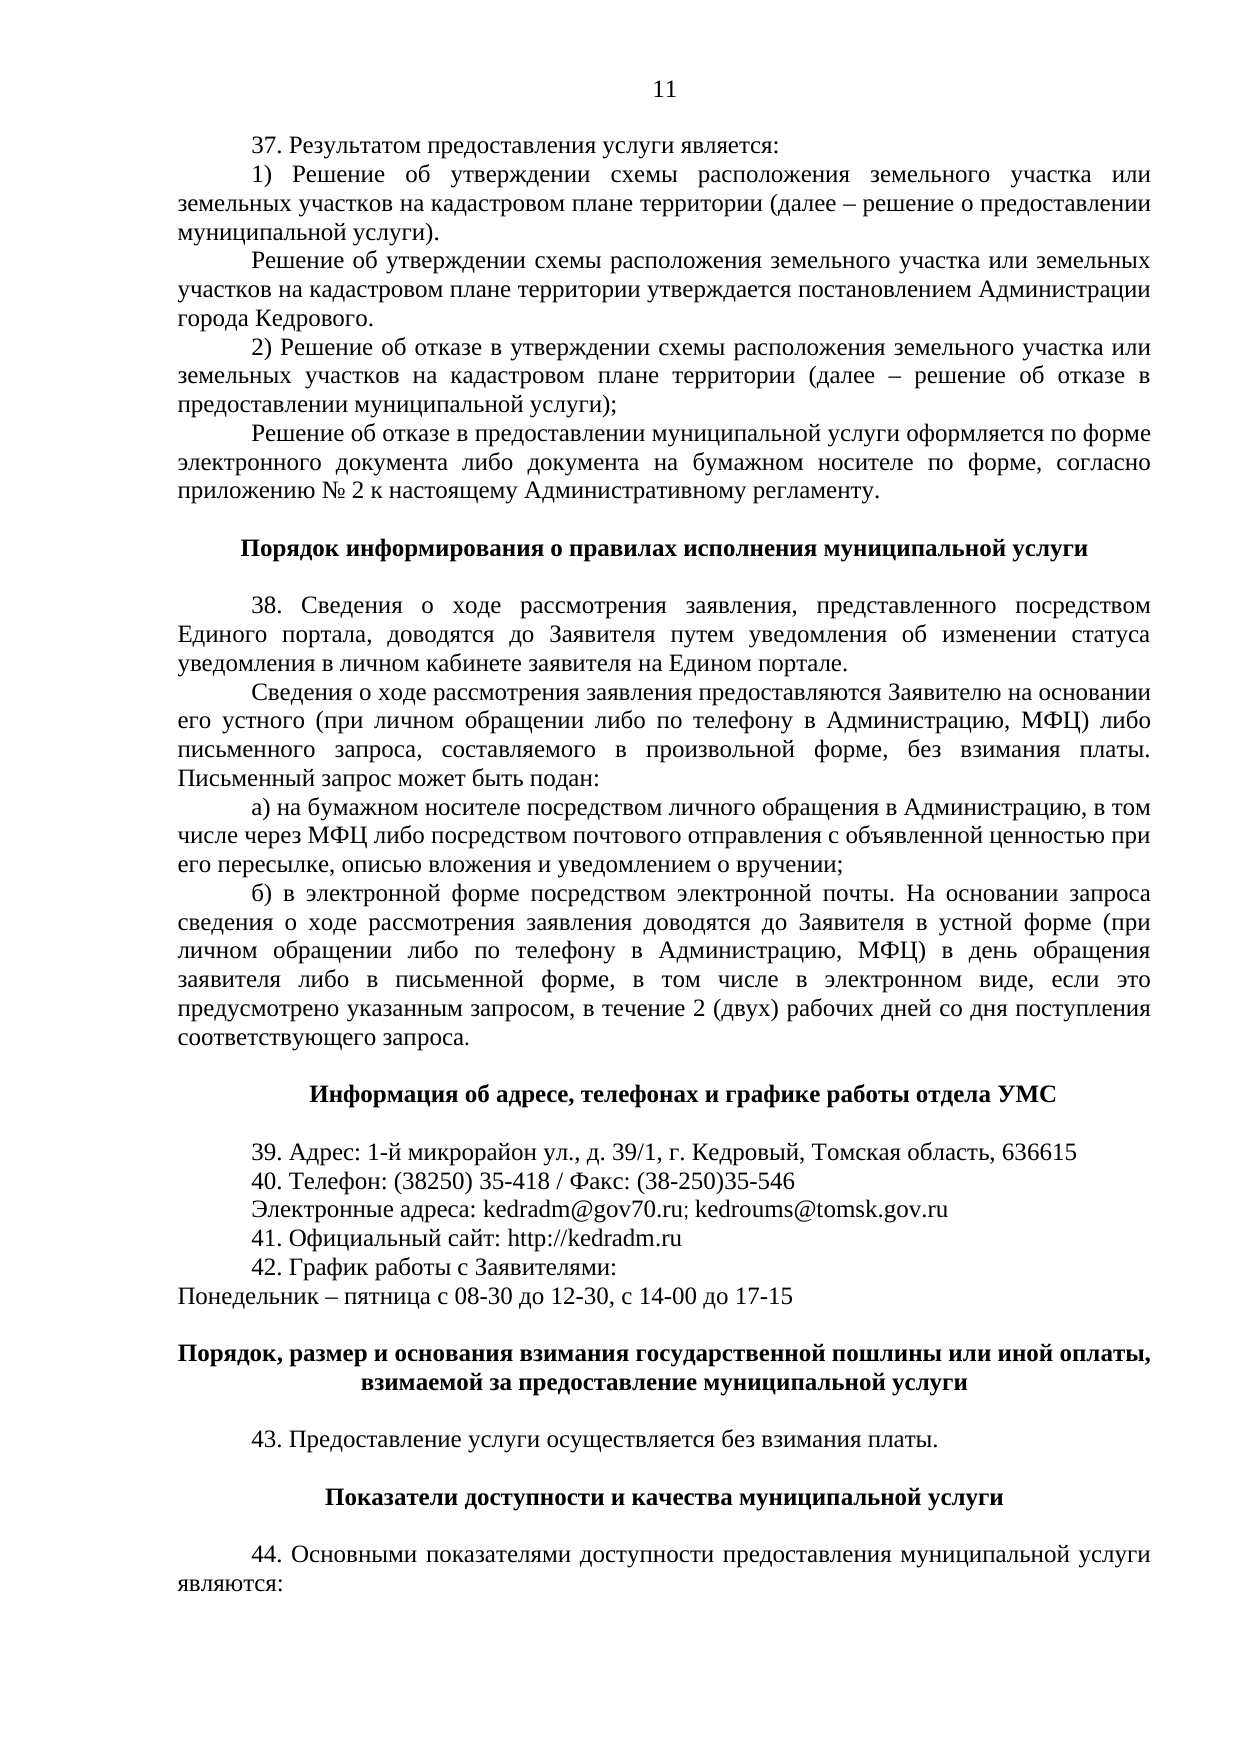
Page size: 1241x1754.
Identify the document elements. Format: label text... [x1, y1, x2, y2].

text Показатели доступности и качества муниципальной услуги [177, 1482, 1152, 1510]
text 42. График работы с Заявителями: [177, 1252, 1152, 1281]
text Порядок информирования о правилах исполнения муниципальной услуги [177, 533, 1152, 562]
text Понедельник – пятница с 08-30 до 12-30, с 14-00 до 17-15 [177, 1281, 1152, 1309]
text 44. Основными показателями доступности предоставления муниципальной услуги являются: [177, 1539, 1152, 1597]
text 38. Сведения о ходе рассмотрения заявления, представленного посредством Единого портала, доводятся до Заявителя путем уведомления об изменении статуса уведомления в личном кабинете заявителя на Едином портале. [177, 591, 1152, 677]
text 41. Официальный сайт: http://kedradm.ru [177, 1223, 1152, 1252]
text 39. Адрес: 1-й микрорайон ул., д. 39/1, г. Кедровый, Томская область, 636615 [177, 1137, 1152, 1166]
text Сведения о ходе рассмотрения заявления предоставляются Заявителю на основании его устного (при личном обращении либо по телефону в Администрацию, МФЦ) либо письменного запроса, составляемого в произвольной форме, без взимания платы. Письменный запрос может быть подан: [177, 677, 1152, 792]
text а) на бумажном носителе посредством личного обращения в Администрацию, в том числе через МФЦ либо посредством почтового отправления с объявленной ценностью при его пересылке, описью вложения и уведомлением о вручении; [177, 792, 1152, 878]
text 2) Решение об отказе в утверждении схемы расположения земельного участка или земельных участков на кадастровом плане территории (далее – решение об отказе в предоставлении муниципальной услуги); [177, 332, 1152, 418]
text Информация об адресе, телефонах и графике работы отдела УМС [215, 1079, 1152, 1108]
text 1) Решение об утверждении схемы расположения земельного участка или земельных участков на кадастровом плане территории (далее – решение о предоставлении муниципальной услуги). [177, 159, 1152, 246]
text Решение об утверждении схемы расположения земельного участка или земельных участков на кадастровом плане территории утверждается постановлением Администрации города Кедрового. [177, 246, 1152, 332]
text 37. Результатом предоставления услуги является: [177, 131, 1152, 159]
text Решение об отказе в предоставлении муниципальной услуги оформляется по форме электронного документа либо документа на бумажном носителе по форме, согласно приложению № 2 к настоящему Административному регламенту. [177, 418, 1152, 504]
text 43. Предоставление услуги осуществляется без взимания платы. [177, 1424, 1152, 1453]
text б) в электронной форме посредством электронной почты. На основании запроса сведения о ходе рассмотрения заявления доводятся до Заявителя в устной форме (при личном обращении либо по телефону в Администрацию, МФЦ) в день обращения заявителя либо в письменной форме, в том числе в электронном виде, если это предусмотрено указанным запросом, в течение 2 (двух) рабочих дней со дня поступления соответствующего запроса. [177, 878, 1152, 1051]
text Порядок, размер и основания взимания государственной пошлины или иной оплаты, взимаемой за предоставление муниципальной услуги [177, 1338, 1152, 1396]
text Электронные адреса: kedradm@gov70.ru; kedroums@tomsk.gov.ru [177, 1194, 1152, 1223]
text 40. Телефон: (38250) 35-418 / Факс: (38-250)35-546 [177, 1166, 1152, 1194]
